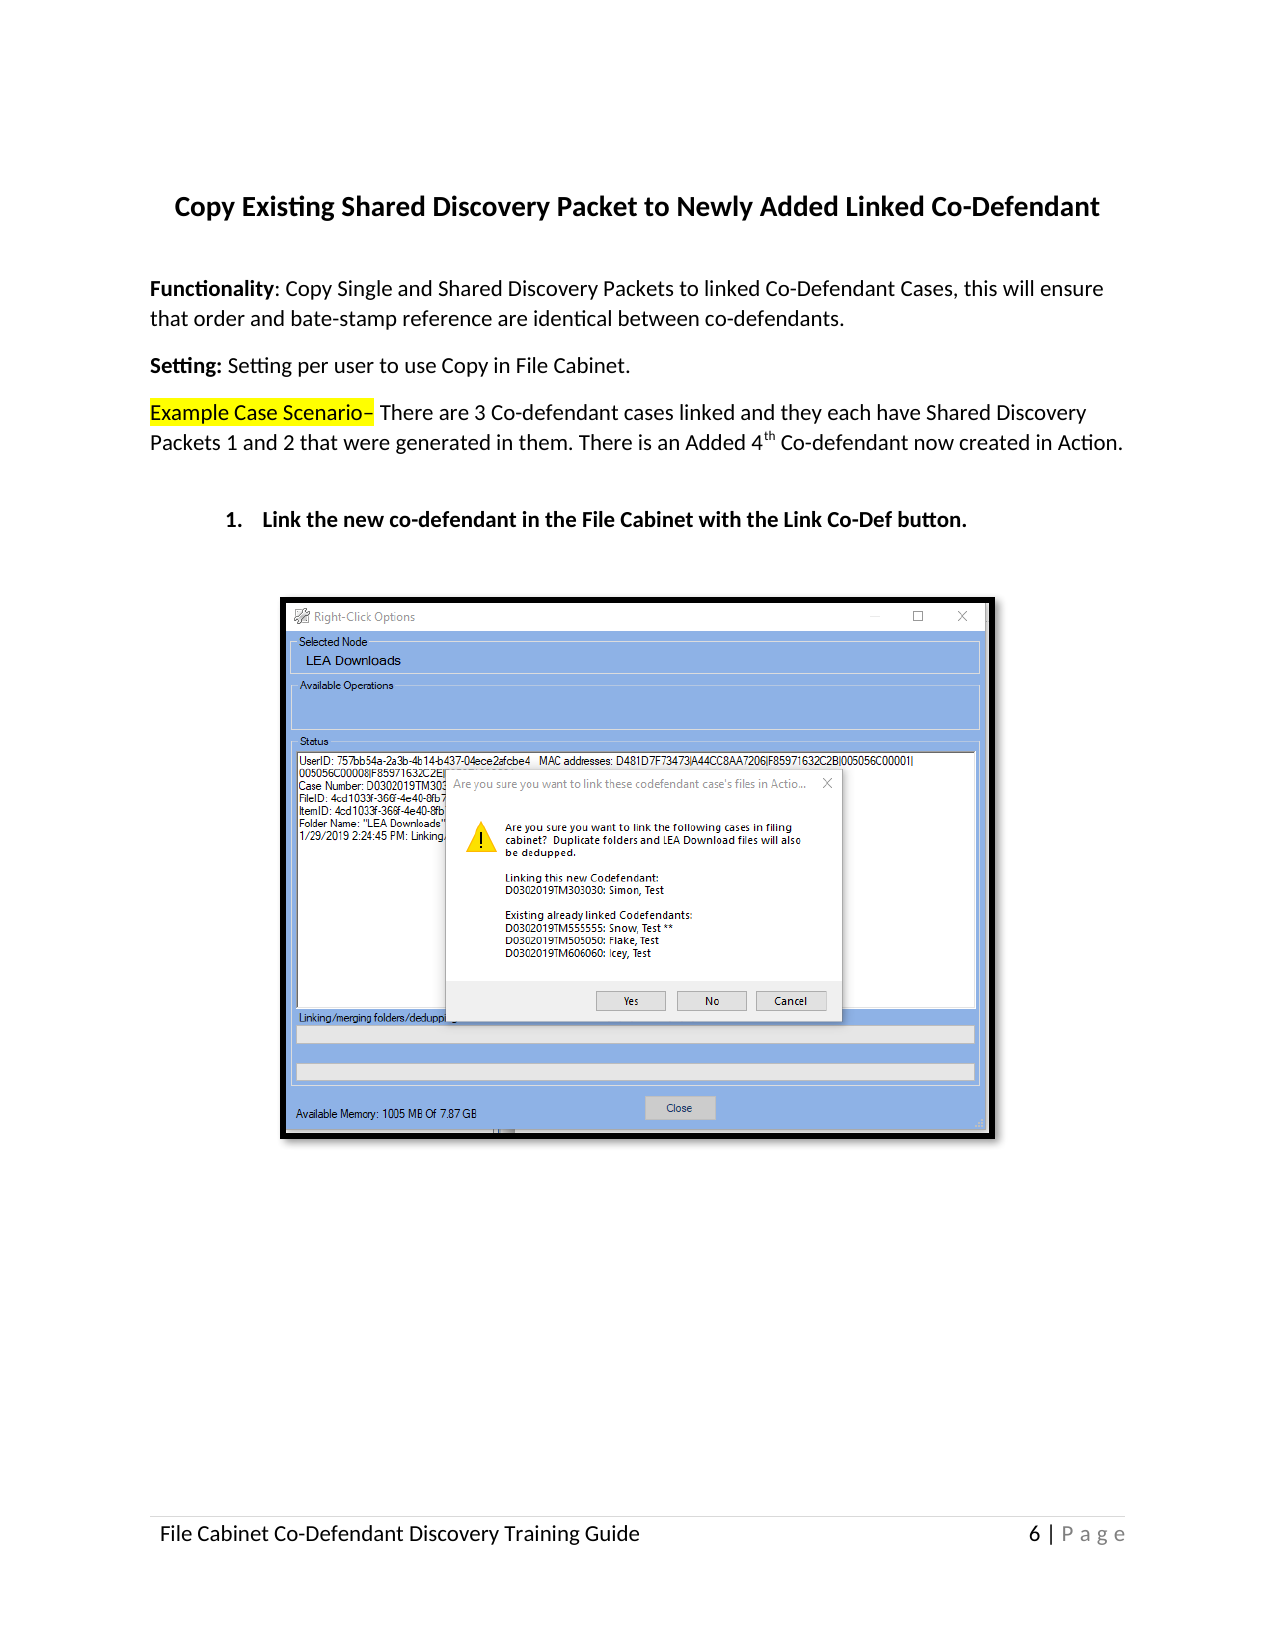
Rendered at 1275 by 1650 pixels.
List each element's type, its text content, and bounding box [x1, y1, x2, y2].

text Example Case Scenario– There are 3 Co-defendant cases linked and they each have Shared Discovery Packets 1 and 2 that were generated in them. There is an Added 4th Co-defendant now created in Action. [150, 398, 1125, 456]
picture [286, 603, 989, 1133]
text Functionality: Copy Single and Shared Discovery Packets to linked Co-Defendant Cases, this will ensure that order and bate-stamp reference are identical between co-defendants. [150, 274, 1125, 332]
list Copy Existing Shared Discovery Packet to Newly Added Linked Co-Defendant [150, 188, 1125, 224]
list Link the new co-defendant in the File Cabinet with the Link Co-Def button. [225, 505, 1125, 533]
text Setting: Setting per user to use Copy in File Cabinet. [150, 351, 1125, 379]
